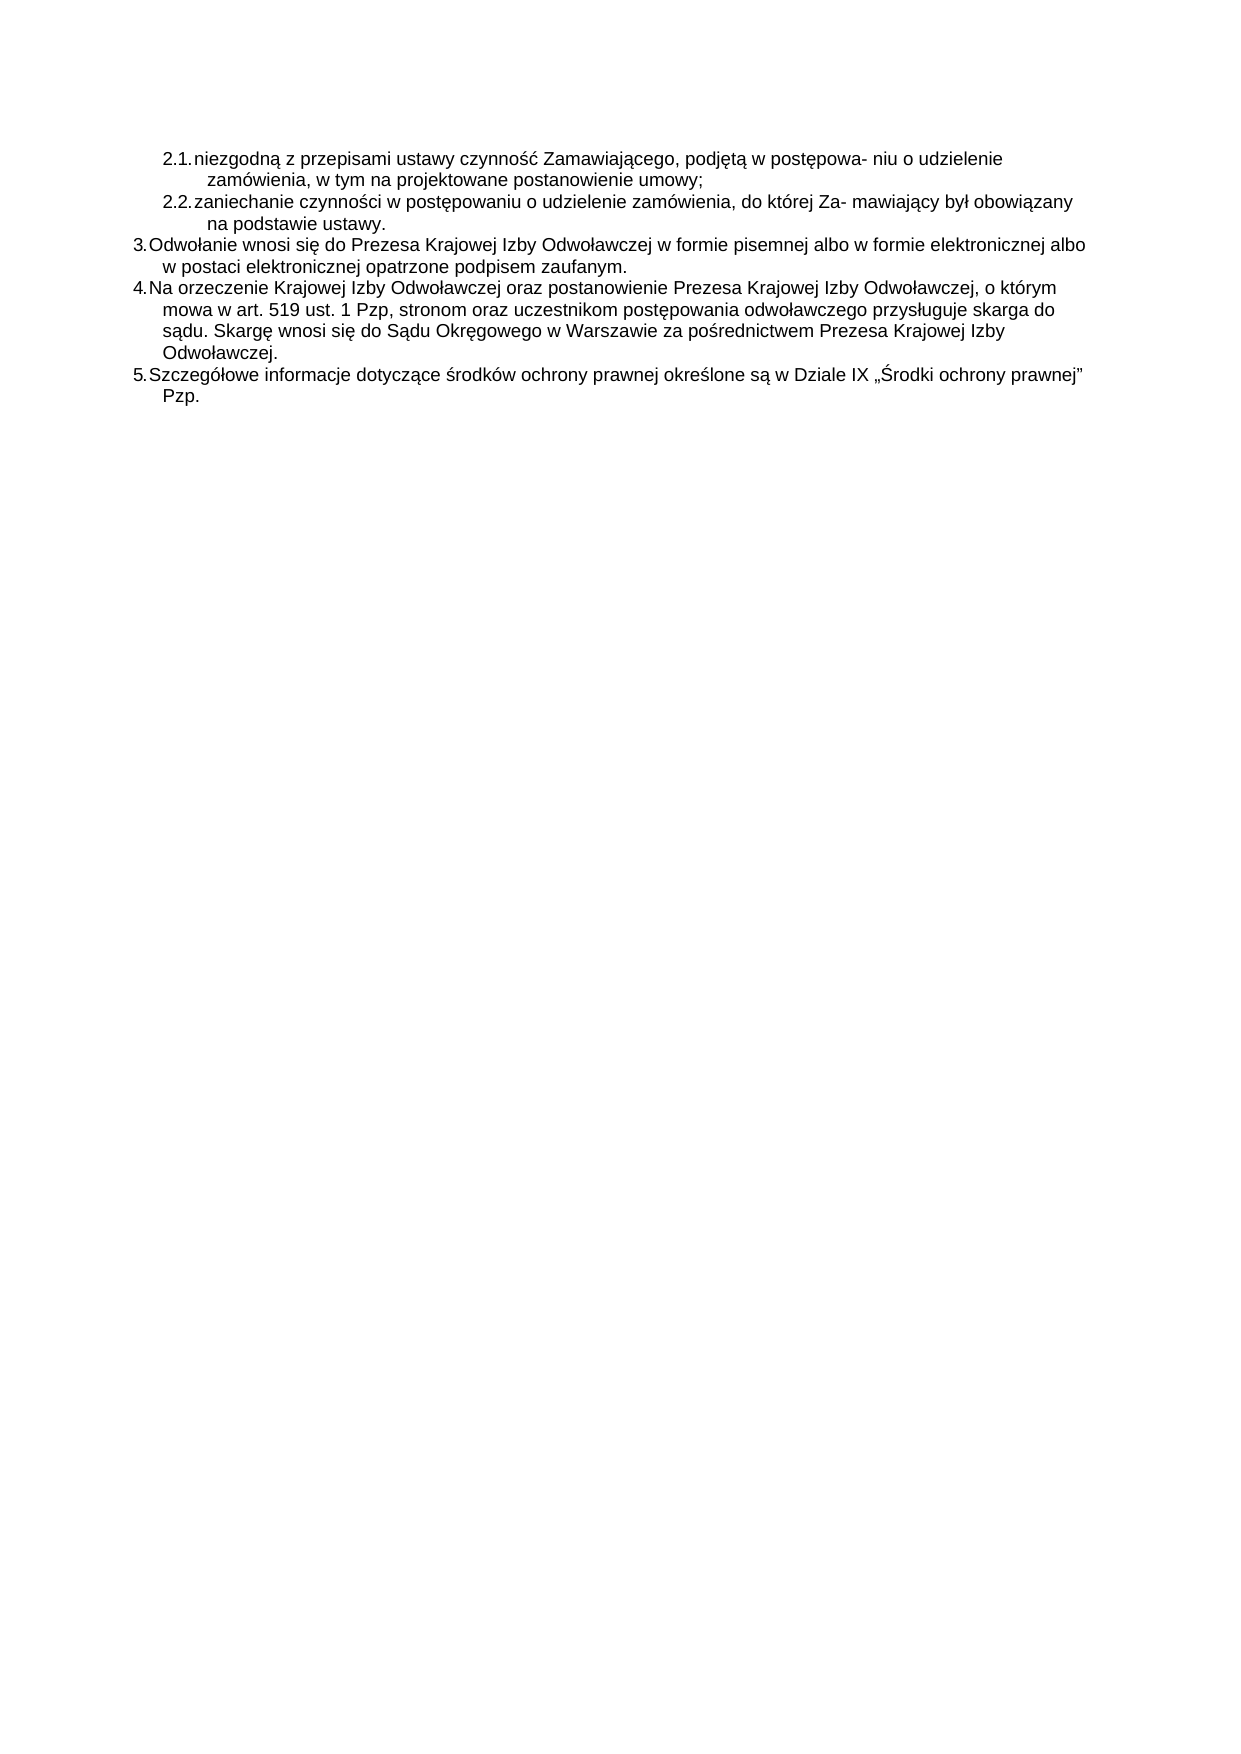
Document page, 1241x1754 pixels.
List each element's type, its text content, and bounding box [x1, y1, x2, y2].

list zaniechanie czynności w postępowaniu o udzielenie zamówienia, do której Za- mawiający był obowiązany na podstawie ustawy. [162, 191, 1087, 234]
list Odwołanie wnosi się do Prezesa Krajowej Izby Odwoławczej w formie pisemnej albo w formie elektronicznej albo w postaci elektronicznej opatrzone podpisem zaufanym. [133, 234, 1087, 277]
list niezgodną z przepisami ustawy czynność Zamawiającego, podjętą w postępowa- niu o udzielenie zamówienia, w tym na projektowane postanowienie umowy; [162, 148, 1087, 191]
list Na orzeczenie Krajowej Izby Odwoławczej oraz postanowienie Prezesa Krajowej Izby Odwoławczej, o którym mowa w art. 519 ust. 1 Pzp, stronom oraz uczestnikom postępowania odwoławczego przysługuje skarga do sądu. Skargę wnosi się do Sądu Okręgowego w Warszawie za pośrednictwem Prezesa Krajowej Izby Odwoławczej. [133, 277, 1087, 363]
list Szczegółowe informacje dotyczące środków ochrony prawnej określone są w Dziale IX „Środki ochrony prawnej” Pzp. [133, 363, 1087, 406]
